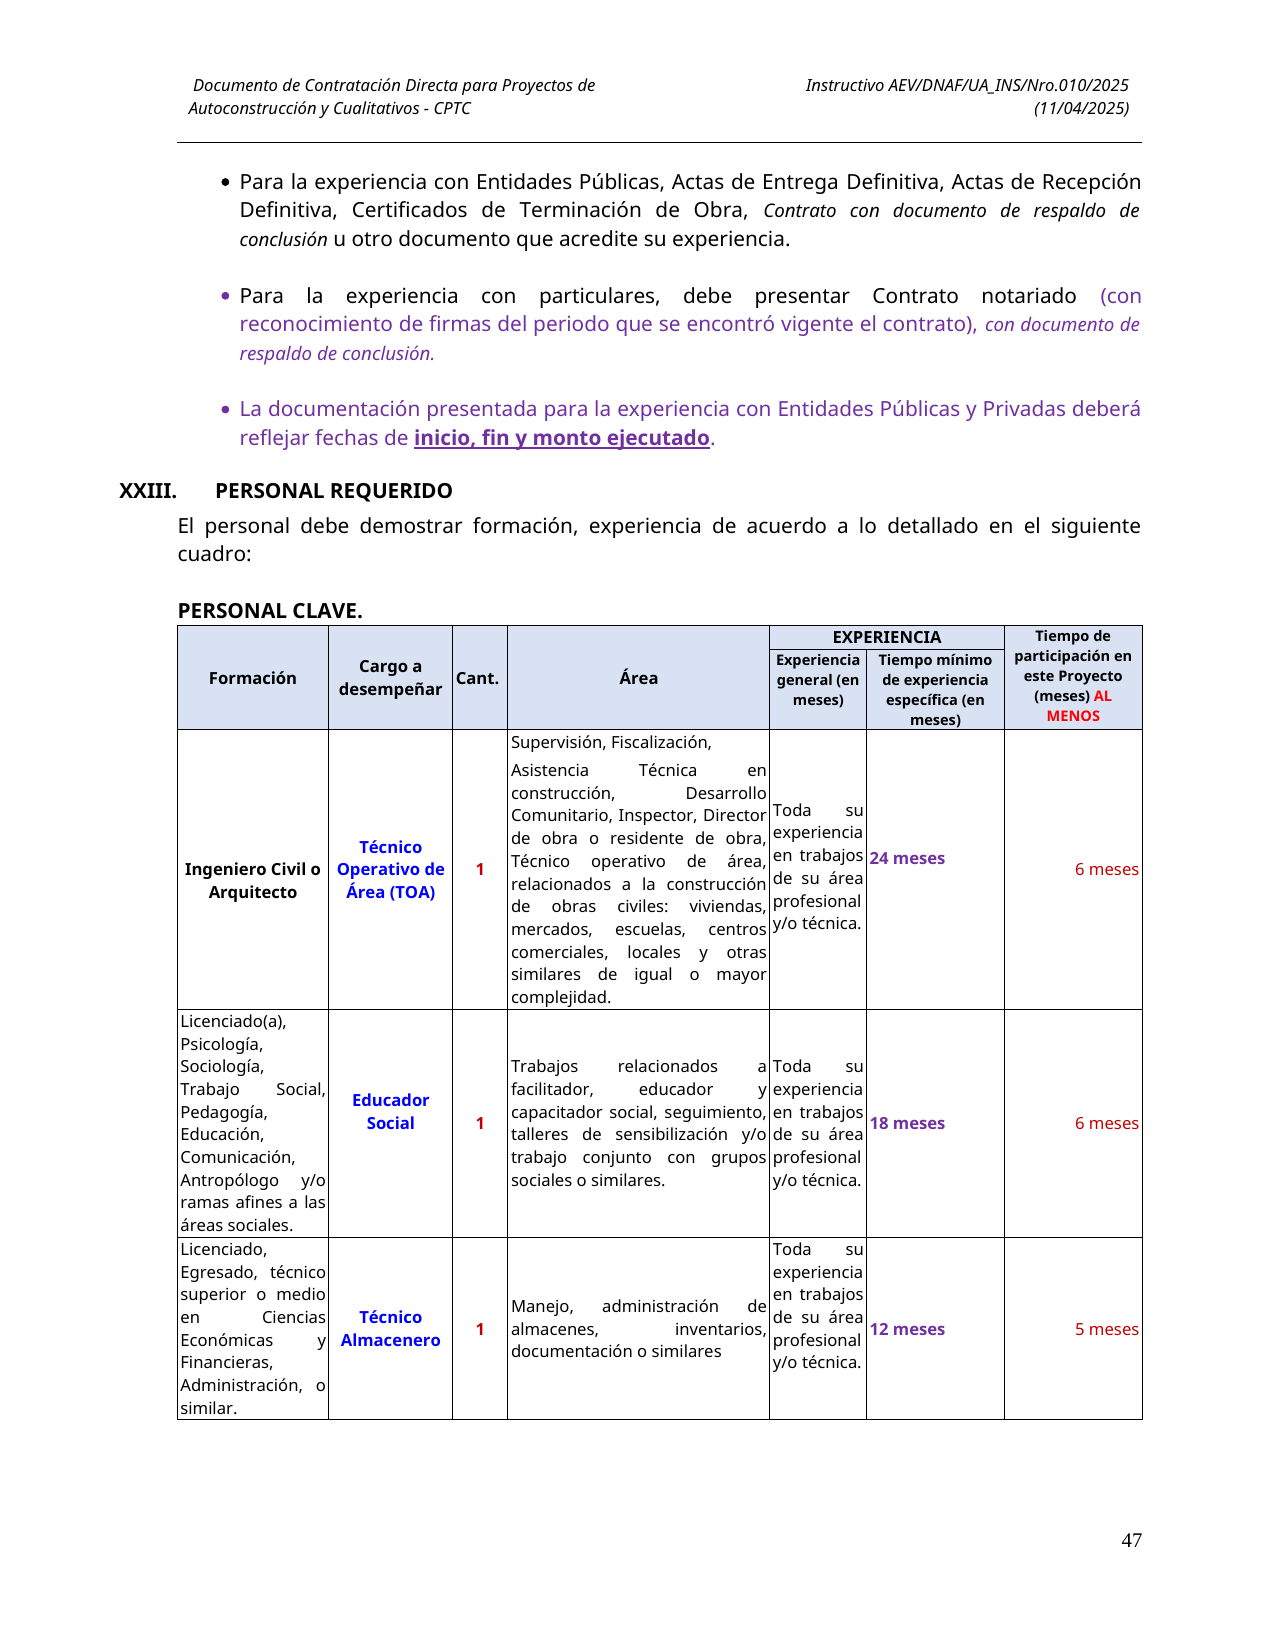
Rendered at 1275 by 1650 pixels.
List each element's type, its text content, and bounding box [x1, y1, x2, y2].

table_cell 1 [453, 1010, 507, 1237]
table_cell Tiempo mínimo de experiencia específica (en meses) [867, 650, 1004, 729]
table_cell Ingeniero Civil o Arquitecto [178, 730, 328, 1008]
table_cell 6 meses [1005, 1010, 1142, 1237]
table_cell Experiencia general (en meses) [770, 650, 866, 729]
table_header Cant. [453, 626, 507, 729]
table_cell 18 meses [867, 1010, 1004, 1237]
list La documentación presentada para la experiencia con Entidades Públicas y Privadas deberá reflejar fechas de inicio, fin y monto ejecutado. [222, 394, 1142, 451]
table_cell 12 meses [867, 1238, 1004, 1419]
table_cell Licenciado(a), Psicología, Sociología, Trabajo Social, Pedagogía, Educación, Comunicación, Antropólogo y/o ramas afines a las áreas sociales. [178, 1010, 328, 1237]
list Para la experiencia con Entidades Públicas, Actas de Entrega Definitiva, Actas de Recepción Definitiva, Certificados de Terminación de Obra, Contrato con documento de respaldo de conclusión u otro documento que acredite su experiencia. [222, 167, 1142, 252]
table_cell Toda su experiencia en trabajos de su área profesional y/o técnica. [770, 730, 866, 1008]
table_header Cargo a desempeñar [329, 626, 452, 729]
table_cell Toda su experiencia en trabajos de su área profesional y/o técnica. [770, 1010, 866, 1237]
table_header Formación [178, 626, 328, 729]
table_cell Técnico Almacenero [329, 1238, 452, 1419]
table_cell Técnico Operativo de Área (TOA) [329, 730, 452, 1008]
table_cell Toda su experiencia en trabajos de su área profesional y/o técnica. [770, 1238, 866, 1419]
table_cell Educador Social [329, 1010, 452, 1237]
table_header Área [508, 626, 769, 729]
table_header Tiempo de participación en este Proyecto (meses) AL MENOS [1005, 626, 1142, 729]
table_cell 6 meses [1005, 730, 1142, 1008]
table_cell Licenciado, Egresado, técnico superior o medio en Ciencias Económicas y Financieras, Administración, o similar. [178, 1238, 328, 1419]
text El personal debe demostrar formación, experiencia de acuerdo a lo detallado en el siguiente cuadro: [177, 511, 1142, 568]
table_cell Manejo, administración de almacenes, inventarios, documentación o similares [508, 1238, 769, 1419]
list PERSONAL REQUERIDO [177, 476, 1142, 505]
table_cell 5 meses [1005, 1238, 1142, 1419]
text PERSONAL CLAVE. [177, 596, 1142, 625]
table_cell 1 [453, 1238, 507, 1419]
table_cell Supervisión, Fiscalización, Asistencia Técnica en construcción, Desarrollo Comunitario, Inspector, Director de obra o residente de obra, Técnico operativo de área, relacionados a la construcción de obras civiles: viviendas, mercados, escuelas, centros comerciales, locales y otras similares de igual o mayor complejidad. [508, 730, 769, 1008]
list Para la experiencia con particulares, debe presentar Contrato notariado (con reconocimiento de firmas del periodo que se encontró vigente el contrato), con documento de respaldo de conclusión. [222, 281, 1142, 366]
table_cell 1 [453, 730, 507, 1008]
table_header EXPERIENCIA [770, 626, 1004, 649]
table_cell Trabajos relacionados a facilitador, educador y capacitador social, seguimiento, talleres de sensibilización y/o trabajo conjunto con grupos sociales o similares. [508, 1010, 769, 1237]
table_cell 24 meses [867, 730, 1004, 1008]
